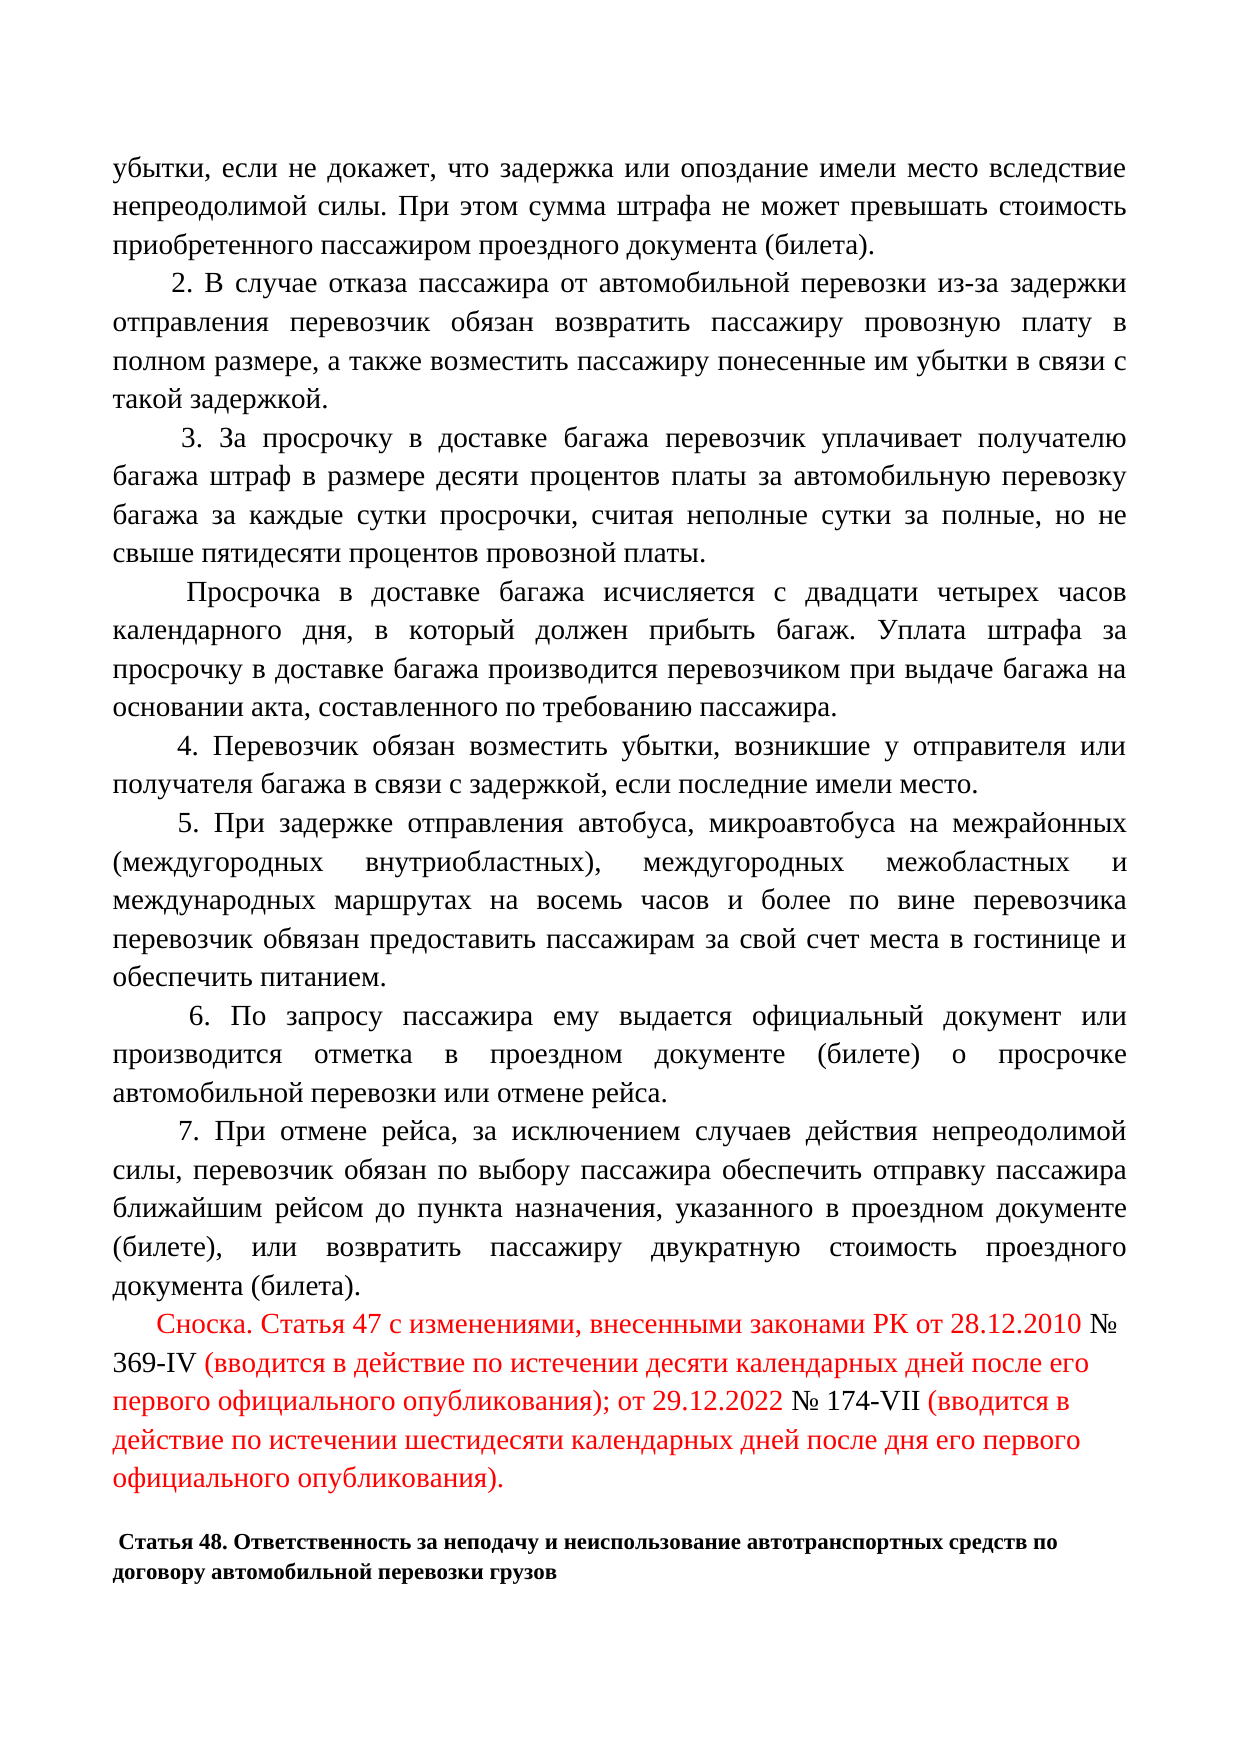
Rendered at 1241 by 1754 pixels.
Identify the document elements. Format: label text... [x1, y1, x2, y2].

text 7. При отмене рейса, за исключением случаев действия непреодолимой силы, перевозчик обязан по выбору пассажира обеспечить отправку пассажира ближайшим рейсом до пункта назначения, указанного в проездном документе (билете), или возвратить пассажиру двукратную стоимость проездного документа (билета). [112, 1113, 1128, 1301]
text 5. При задержке отправления автобуса, микроавтобуса на межрайонных (междугородных внутриобластных), междугородных межобластных и международных маршрутах на восемь часов и более по вине перевозчика перевозчик обвязан предоставить пассажирам за свой счет места в гостинице и обеспечить питанием. [112, 805, 1128, 993]
text 3. За просрочку в доставке багажа перевозчик уплачивает получателю багажа штраф в размере десяти процентов платы за автомобильную перевозку багажа за каждые сутки просрочки, считая неполные сутки за полные, но не свыше пятидесяти процентов провозной платы. [112, 420, 1128, 569]
text 4. Перевозчик обязан возместить убытки, возникшие у отправителя или получателя багажа в связи с задержкой, если последние имели место. [112, 728, 1128, 800]
text Статья 48. Ответственность за неподачу и неиспользование автотранспортных средств по договору автомобильной перевозки грузов [112, 1528, 1128, 1584]
text Просрочка в доставке багажа исчисляется с двадцати четырех часов календарного дня, в который должен прибыть багаж. Уплата штрафа за просрочку в доставке багажа производится перевозчиком при выдаче багажа на основании акта, составленного по требованию пассажира. [112, 574, 1128, 723]
text Сноска. Статья 47 с изменениями, внесенными законами РК от 28.12.2010 № 369-IV (вводится в действие по истечении десяти календарных дней после его первого официального опубликования); от 29.12.2022 № 174-VII (вводится в действие по истечении шестидесяти календарных дней после дня его первого официального опубликования). [112, 1306, 1128, 1524]
text 6. По запросу пассажира ему выдается официальный документ или производится отметка в проездном документе (билете) о просрочке автомобильной перевозки или отмене рейса. [112, 998, 1128, 1108]
